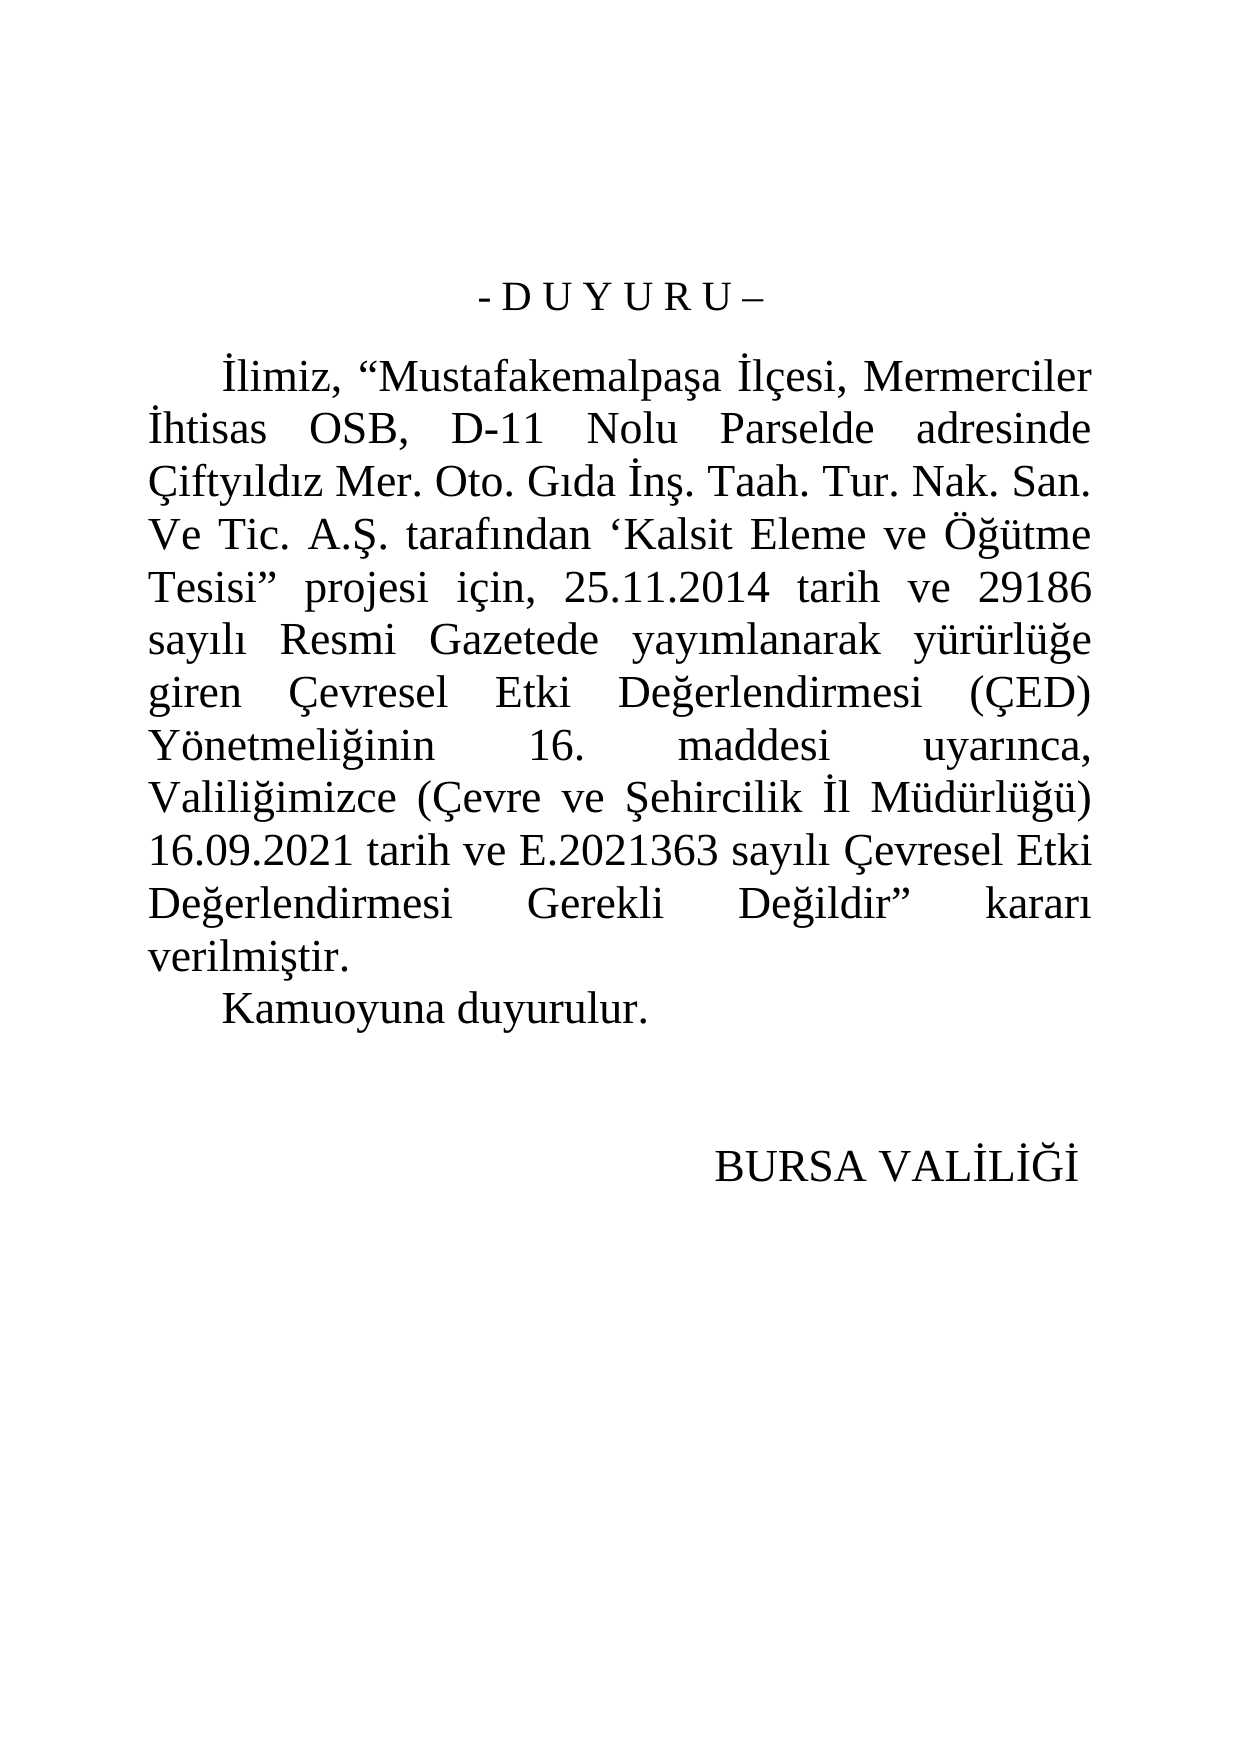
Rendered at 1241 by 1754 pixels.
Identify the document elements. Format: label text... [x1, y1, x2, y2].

text - D U Y U R U – [148, 272, 1093, 320]
text Kamuoyuna duyurulur. [148, 981, 1093, 1034]
text İlimiz, “Mustafakemalpaşa İlçesi, Mermerciler İhtisas OSB, D-11 Nolu Parselde adresinde Çiftyıldız Mer. Oto. Gıda İnş. Taah. Tur. Nak. San. Ve Tic. A.Ş. tarafından ‘Kalsit Eleme ve Öğütme Tesisi” projesi için, 25.11.2014 tarih ve 29186 sayılı Resmi Gazetede yayımlanarak yürürlüğe giren Çevresel Etki Değerlendirmesi (ÇED) Yönetmeliğinin 16. maddesi uyarınca, Valiliğimizce (Çevre ve Şehircilik İl Müdürlüğü) 16.09.2021 tarih ve E.2021363 sayılı Çevresel Etki Değerlendirmesi Gerekli Değildir” kararı verilmiştir. [148, 348, 1093, 981]
text BURSA VALİLİĞİ [148, 1139, 1093, 1192]
